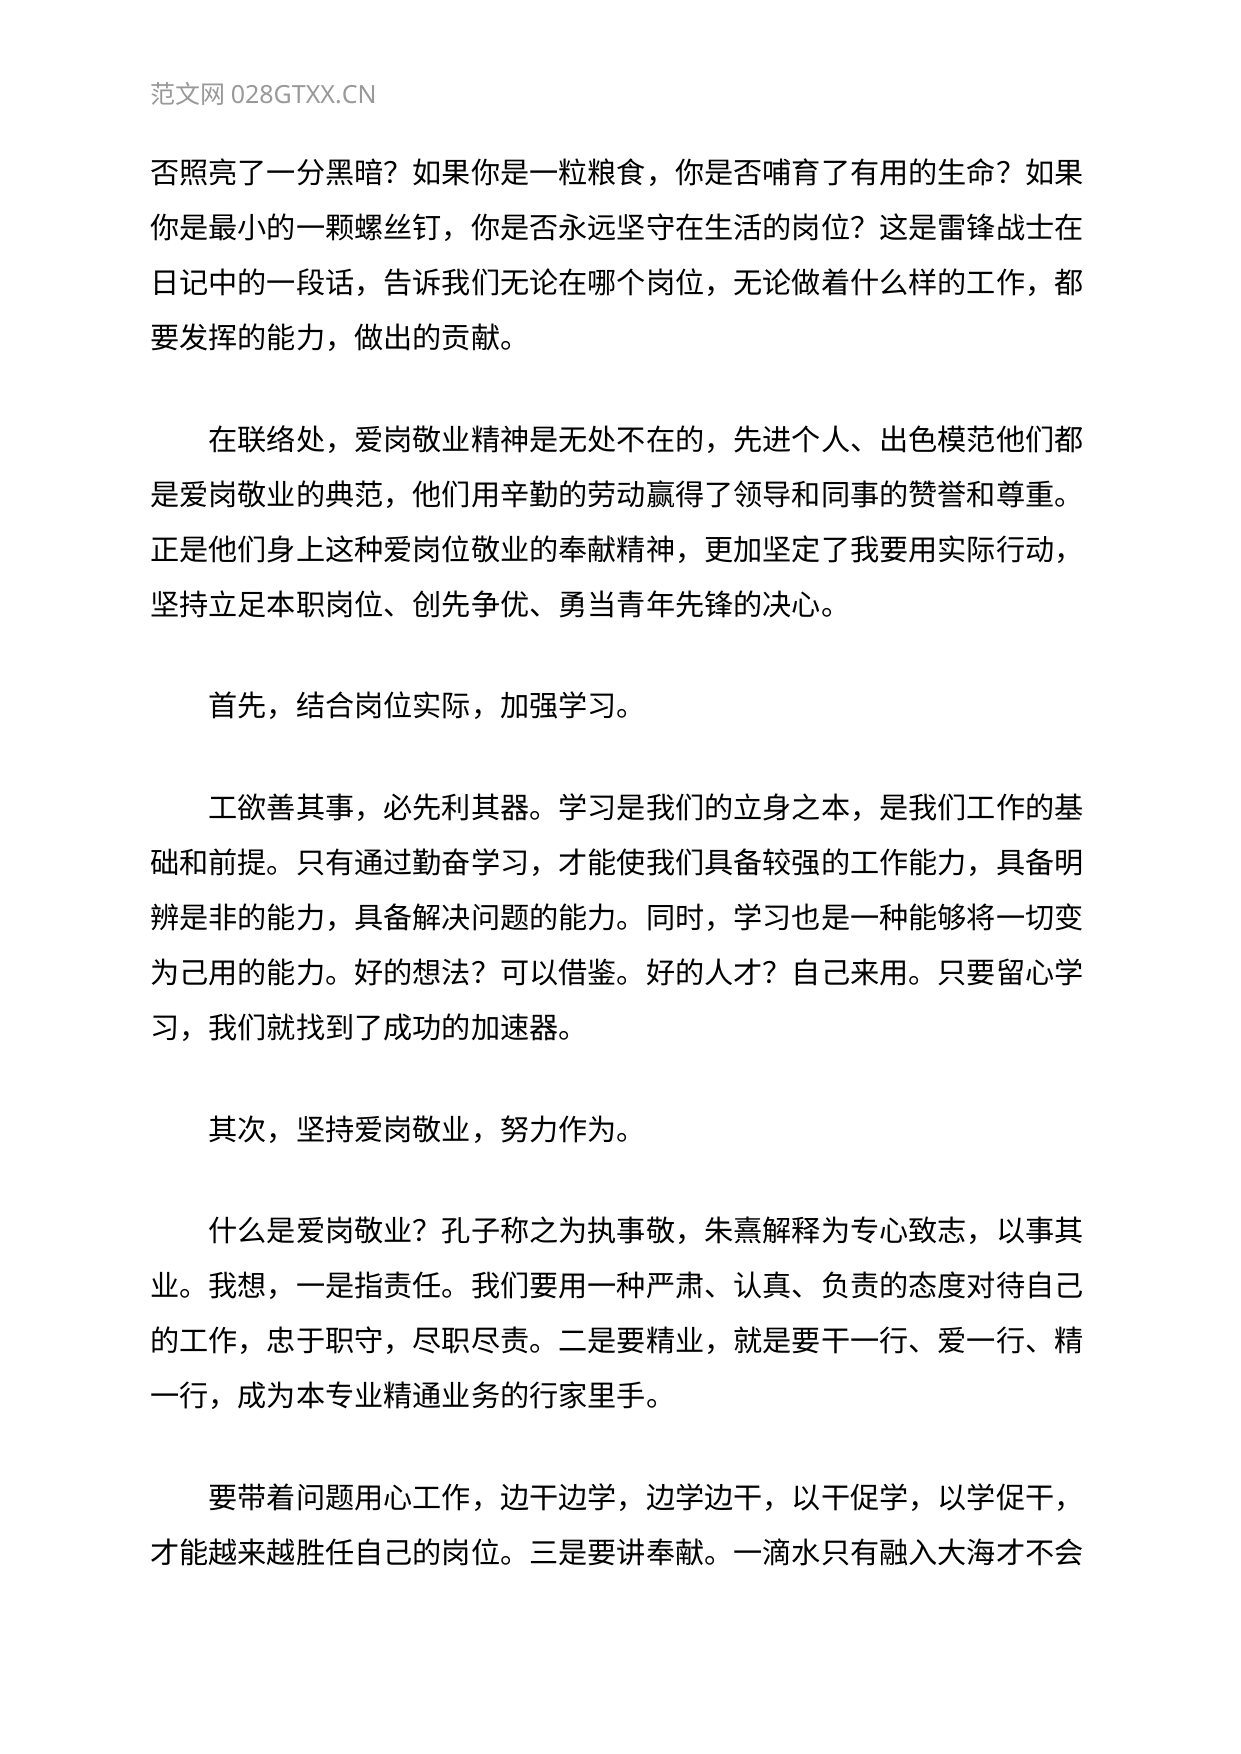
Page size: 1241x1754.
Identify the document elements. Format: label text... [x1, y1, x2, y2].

text 什么是爱岗敬业？孔子称之为执事敬，朱熹解释为专心致志，以事其业。我想，一是指责任。我们要用一种严肃、认真、负责的态度对待自己的工作，忠于职守，尽职尽责。二是要精业，就是要干一行、爱一行、精一行，成为本专业精通业务的行家里手。 [150, 1208, 1090, 1415]
text 工欲善其事，必先利其器。学习是我们的立身之本，是我们工作的基础和前提。只有通过勤奋学习，才能使我们具备较强的工作能力，具备明辨是非的能力，具备解决问题的能力。同时，学习也是一种能够将一切变为己用的能力。好的想法？可以借鉴。好的人才？自己来用。只要留心学习，我们就找到了成功的加速器。 [150, 785, 1090, 1047]
text 其次，坚持爱岗敬业，努力作为。 [150, 1106, 1090, 1148]
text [150, 1474, 1090, 1571]
text 首先，结合岗位实际，加强学习。 [150, 683, 1090, 725]
text 在联络处，爱岗敬业精神是无处不在的，先进个人、出色模范他们都是爱岗敬业的典范，他们用辛勤的劳动赢得了领导和同事的赞誉和尊重。正是他们身上这种爱岗位敬业的奉献精神，更加坚定了我要用实际行动，坚持立足本职岗位、创先争优、勇当青年先锋的决心。 [150, 416, 1090, 623]
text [150, 150, 1090, 357]
